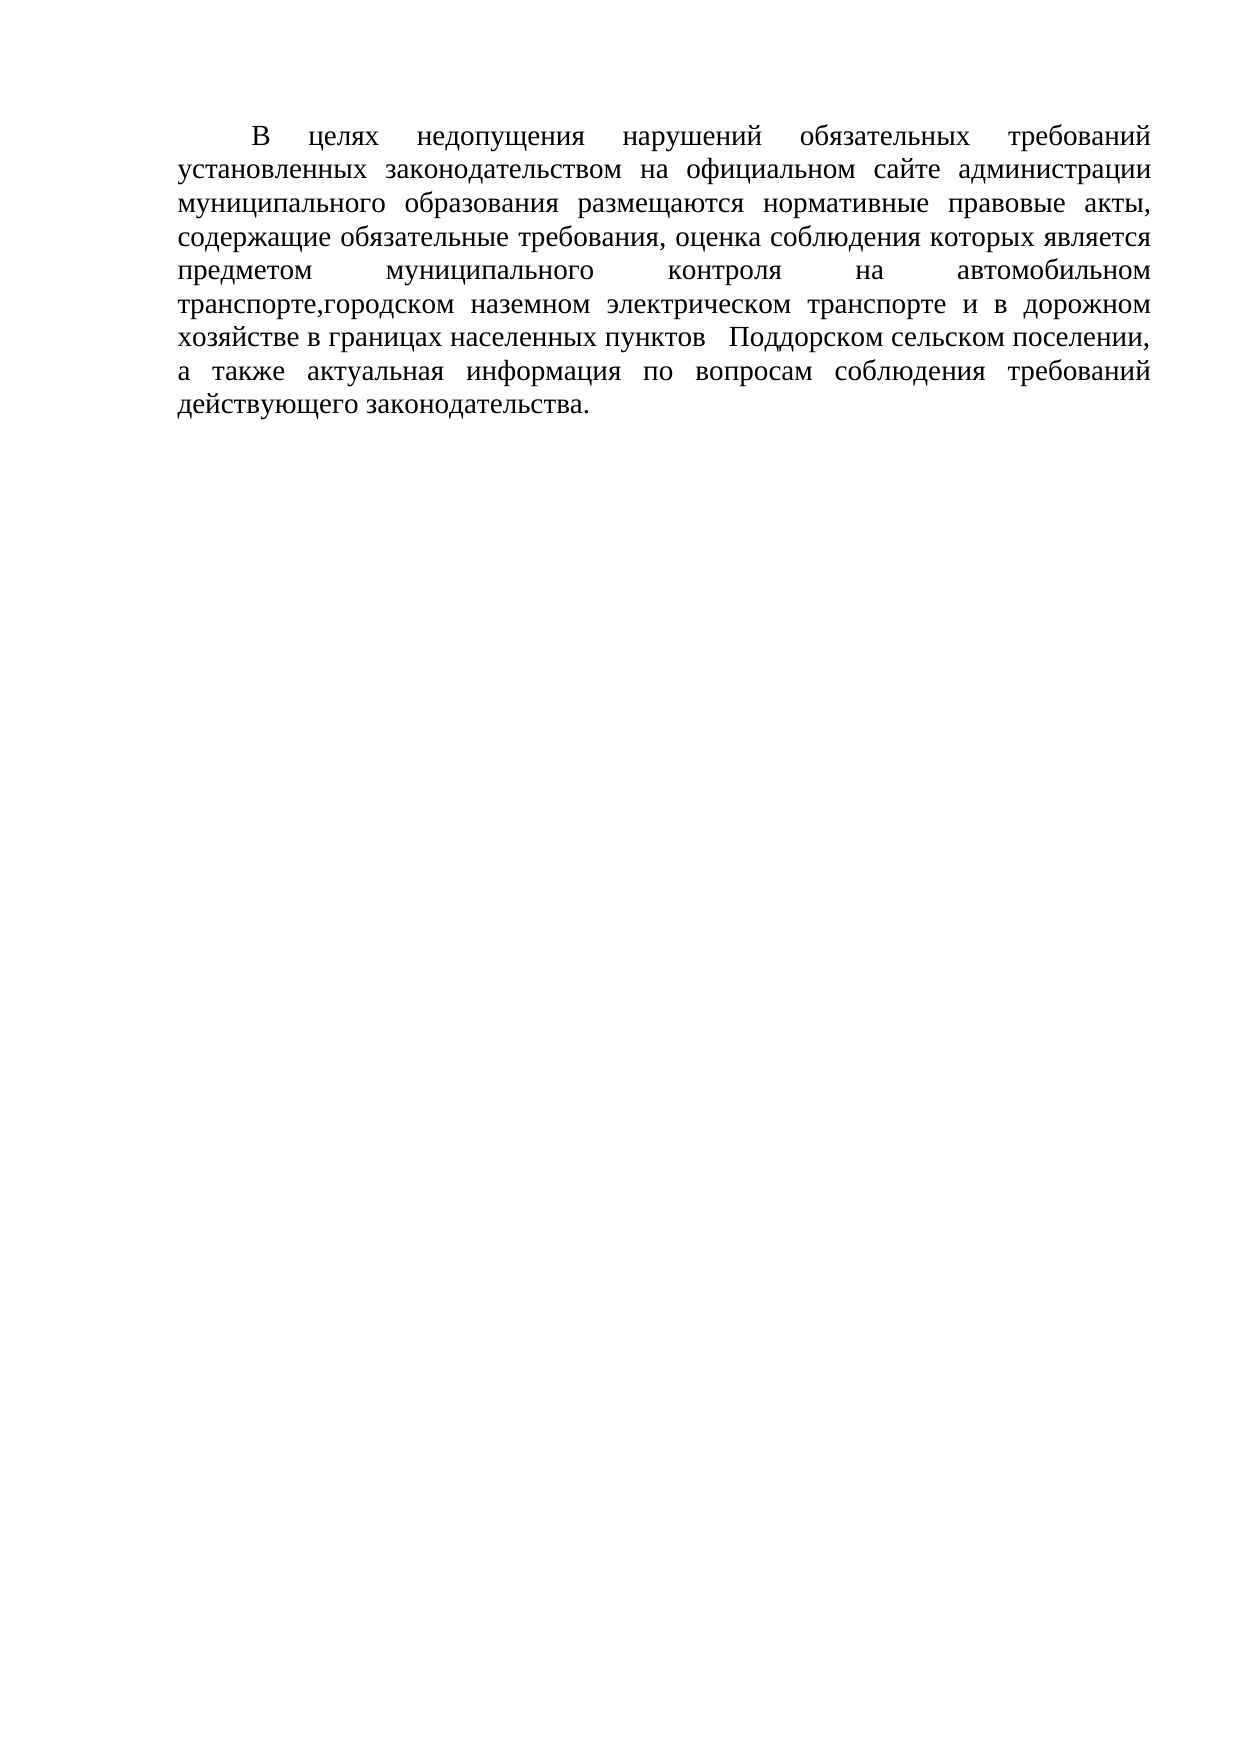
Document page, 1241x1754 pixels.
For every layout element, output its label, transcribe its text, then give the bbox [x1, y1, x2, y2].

text В целях недопущения нарушений обязательных требований установленных законодательством на официальном сайте администрации муниципального образования размещаются нормативные правовые акты, содержащие обязательные требования, оценка соблюдения которых является предметом муниципального контроля на автомобильном транспорте,городском наземном электрическом транспорте и в дорожном хозяйстве в границах населенных пунктов Поддорском сельском поселении, а также актуальная информация по вопросам соблюдения требований действующего законодательства. [177, 118, 1152, 420]
